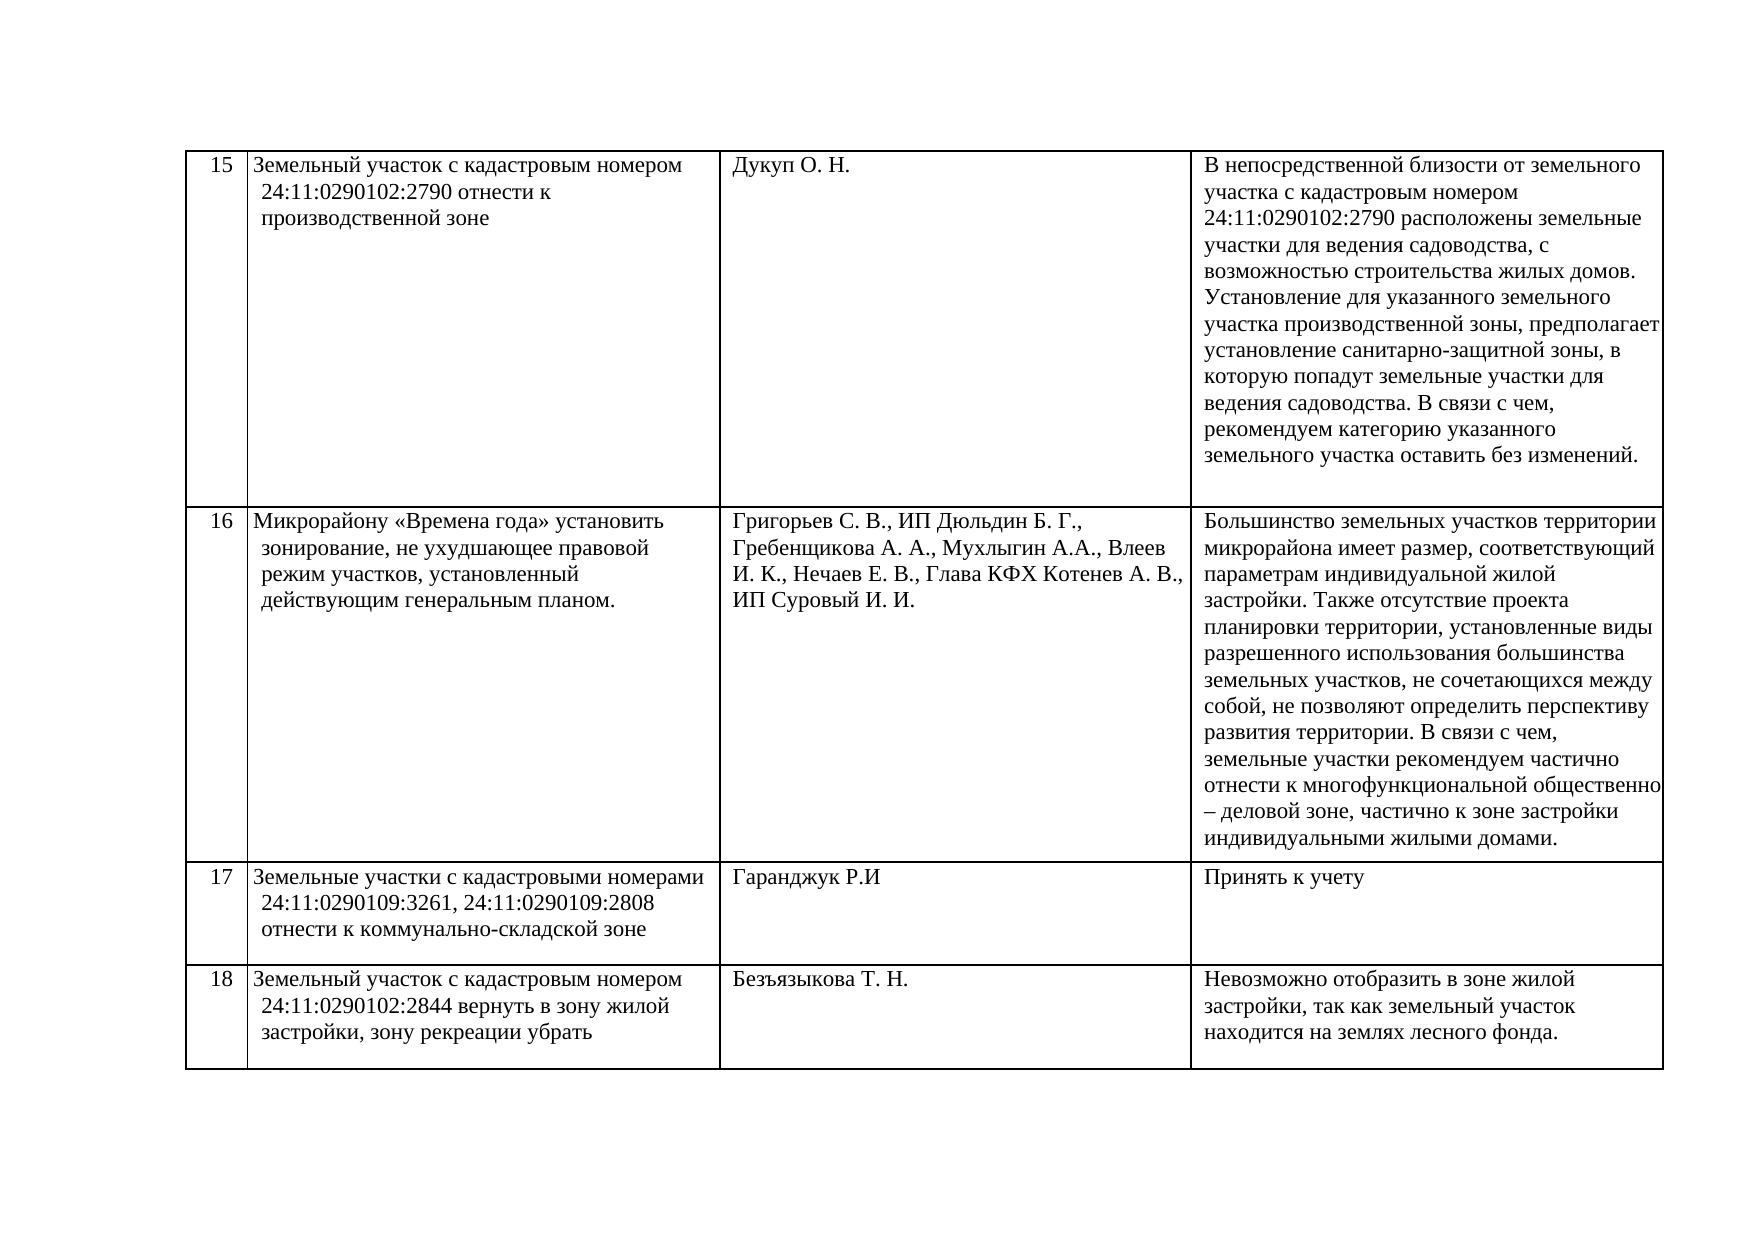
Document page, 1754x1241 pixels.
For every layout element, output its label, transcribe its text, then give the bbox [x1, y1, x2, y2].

table_cell Микрорайону «Времена года» установить зонирование, не ухудшающее правовой режим участков, установленный действующим генеральным планом. [248, 508, 719, 861]
table_cell Земельные участки с кадастровыми номерами 24:11:0290109:3261, 24:11:0290109:2808 отнести к коммунально-складской зоне [248, 863, 719, 964]
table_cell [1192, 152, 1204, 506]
table_cell Принять к учету [1192, 863, 1662, 964]
table_cell Земельный участок с кадастровым номером 24:11:0290102:2844 вернуть в зону жилой застройки, зону рекреации убрать [248, 966, 719, 1068]
table_cell Безъязыкова Т. Н. [721, 966, 1190, 1068]
table_cell Гаранджук Р.И [721, 863, 1190, 964]
table_cell 16 [187, 508, 247, 861]
table_cell Григорьев С. В., ИП Дюльдин Б. Г., Гребенщикова А. А., Мухлыгин А.А., Влеев И. К., Нечаев Е. В., Глава КФХ Котенев А. В., ИП Суровый И. И. [721, 508, 1190, 861]
table_cell 18 [187, 966, 247, 1068]
table_cell 17 [187, 863, 247, 964]
table_cell Дукуп О. Н. [721, 152, 1190, 506]
table_cell 15 [187, 152, 247, 506]
table_cell Большинство земельных участков территории микрорайона имеет размер, соответствующий параметрам индивидуальной жилой застройки. Также отсутствие проекта планировки территории, установленные виды разрешенного использования большинства земельных участков, не сочетающихся между собой, не позволяют определить перспективу развития территории. В связи с чем, земельные участки рекомендуем частично отнести к многофункциональной общественно – деловой зоне, частично к зоне застройки индивидуальными жилыми домами. [1192, 508, 1662, 861]
table_cell Невозможно отобразить в зоне жилой застройки, так как земельный участок находится на землях лесного фонда. [1192, 966, 1662, 1068]
table_cell Земельный участок с кадастровым номером 24:11:0290102:2790 отнести к производственной зоне [248, 152, 719, 506]
